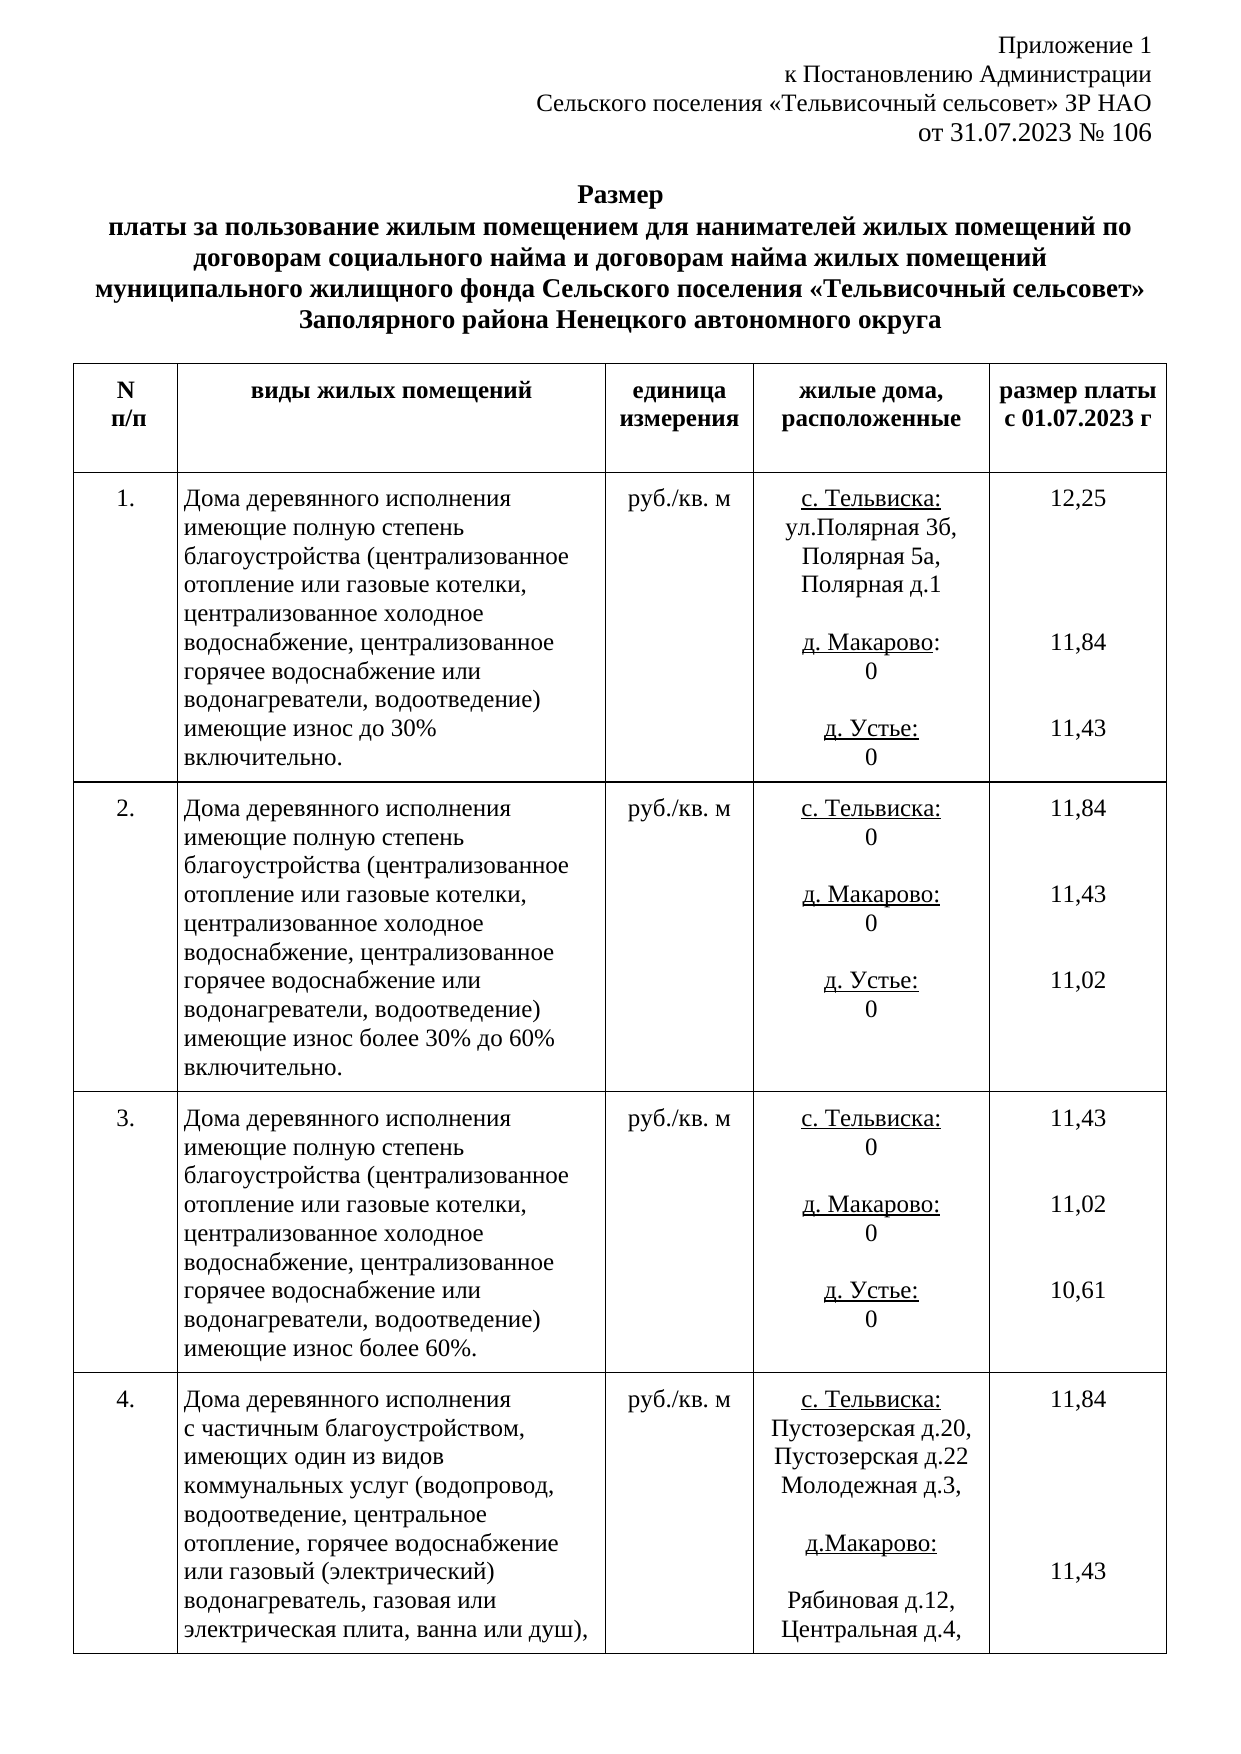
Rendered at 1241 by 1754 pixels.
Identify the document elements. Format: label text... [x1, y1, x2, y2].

text от 31.07.2023 № 106 [89, 116, 1152, 147]
table_cell руб./кв. м [606, 473, 753, 781]
text Приложение 1 [89, 30, 1152, 59]
table_cell с. Тельвиска: 0 д. Макарово: 0 д. Устье: 0 [754, 783, 989, 1091]
table_header N п/п [74, 364, 177, 472]
table_cell 11,84 11,43 11,02 [990, 783, 1166, 1091]
table_cell руб./кв. м [606, 1373, 753, 1653]
table_header размер платы с 01.07.2023 г [990, 364, 1166, 472]
table_cell 12,25 11,84 11,43 [990, 473, 1166, 781]
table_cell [754, 1373, 989, 1653]
table_cell руб./кв. м [606, 1092, 753, 1372]
table_header виды жилых помещений [178, 364, 605, 472]
text Размер [89, 179, 1152, 210]
table_header жилые дома, расположенные [754, 364, 989, 472]
table_cell руб./кв. м [606, 783, 753, 1091]
table_cell с. Тельвиска: 0 д. Макарово: 0 д. Устье: 0 [754, 1092, 989, 1372]
table_cell 3. [74, 1092, 177, 1372]
table_cell Дома деревянного исполнения имеющие полную степень благоустройства (централизованное отопление или газовые котелки, централизованное холодное водоснабжение, централизованное горячее водоснабжение или водонагреватели, водоотведение) имеющие износ более 60%. [178, 1092, 605, 1372]
table_cell 11,84 11,43 11,02 [990, 1373, 1166, 1653]
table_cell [178, 1373, 605, 1653]
table_cell 1. [74, 473, 177, 781]
table_cell Дома деревянного исполнения имеющие полную степень благоустройства (централизованное отопление или газовые котелки, централизованное холодное водоснабжение, централизованное горячее водоснабжение или водонагреватели, водоотведение) имеющие износ более 30% до 60% включительно. [178, 783, 605, 1091]
table_cell Дома деревянного исполнения имеющие полную степень благоустройства (централизованное отопление или газовые котелки, централизованное холодное водоснабжение, централизованное горячее водоснабжение или водонагреватели, водоотведение) имеющие износ до 30% включительно. [178, 473, 605, 781]
text к Постановлению Администрации [89, 59, 1152, 88]
text Сельского поселения «Тельвисочный сельсовет» ЗР НАО [89, 88, 1152, 116]
table_cell 4. [74, 1373, 177, 1653]
table_cell 2. [74, 783, 177, 1091]
table_cell 11,43 11,02 10,61 [990, 1092, 1166, 1372]
table_cell с. Тельвиска: ул.Полярная 3б, Полярная 5а, Полярная д.1 д. Макарово: 0 д. Устье: 0 [754, 473, 989, 781]
text платы за пользование жилым помещением для нанимателей жилых помещений по договорам социального найма и договорам найма жилых помещений муниципального жилищного фонда Сельского поселения «Тельвисочный сельсовет» Заполярного района Ненецкого автономного округа [89, 210, 1152, 334]
table_header единица измерения [606, 364, 753, 472]
